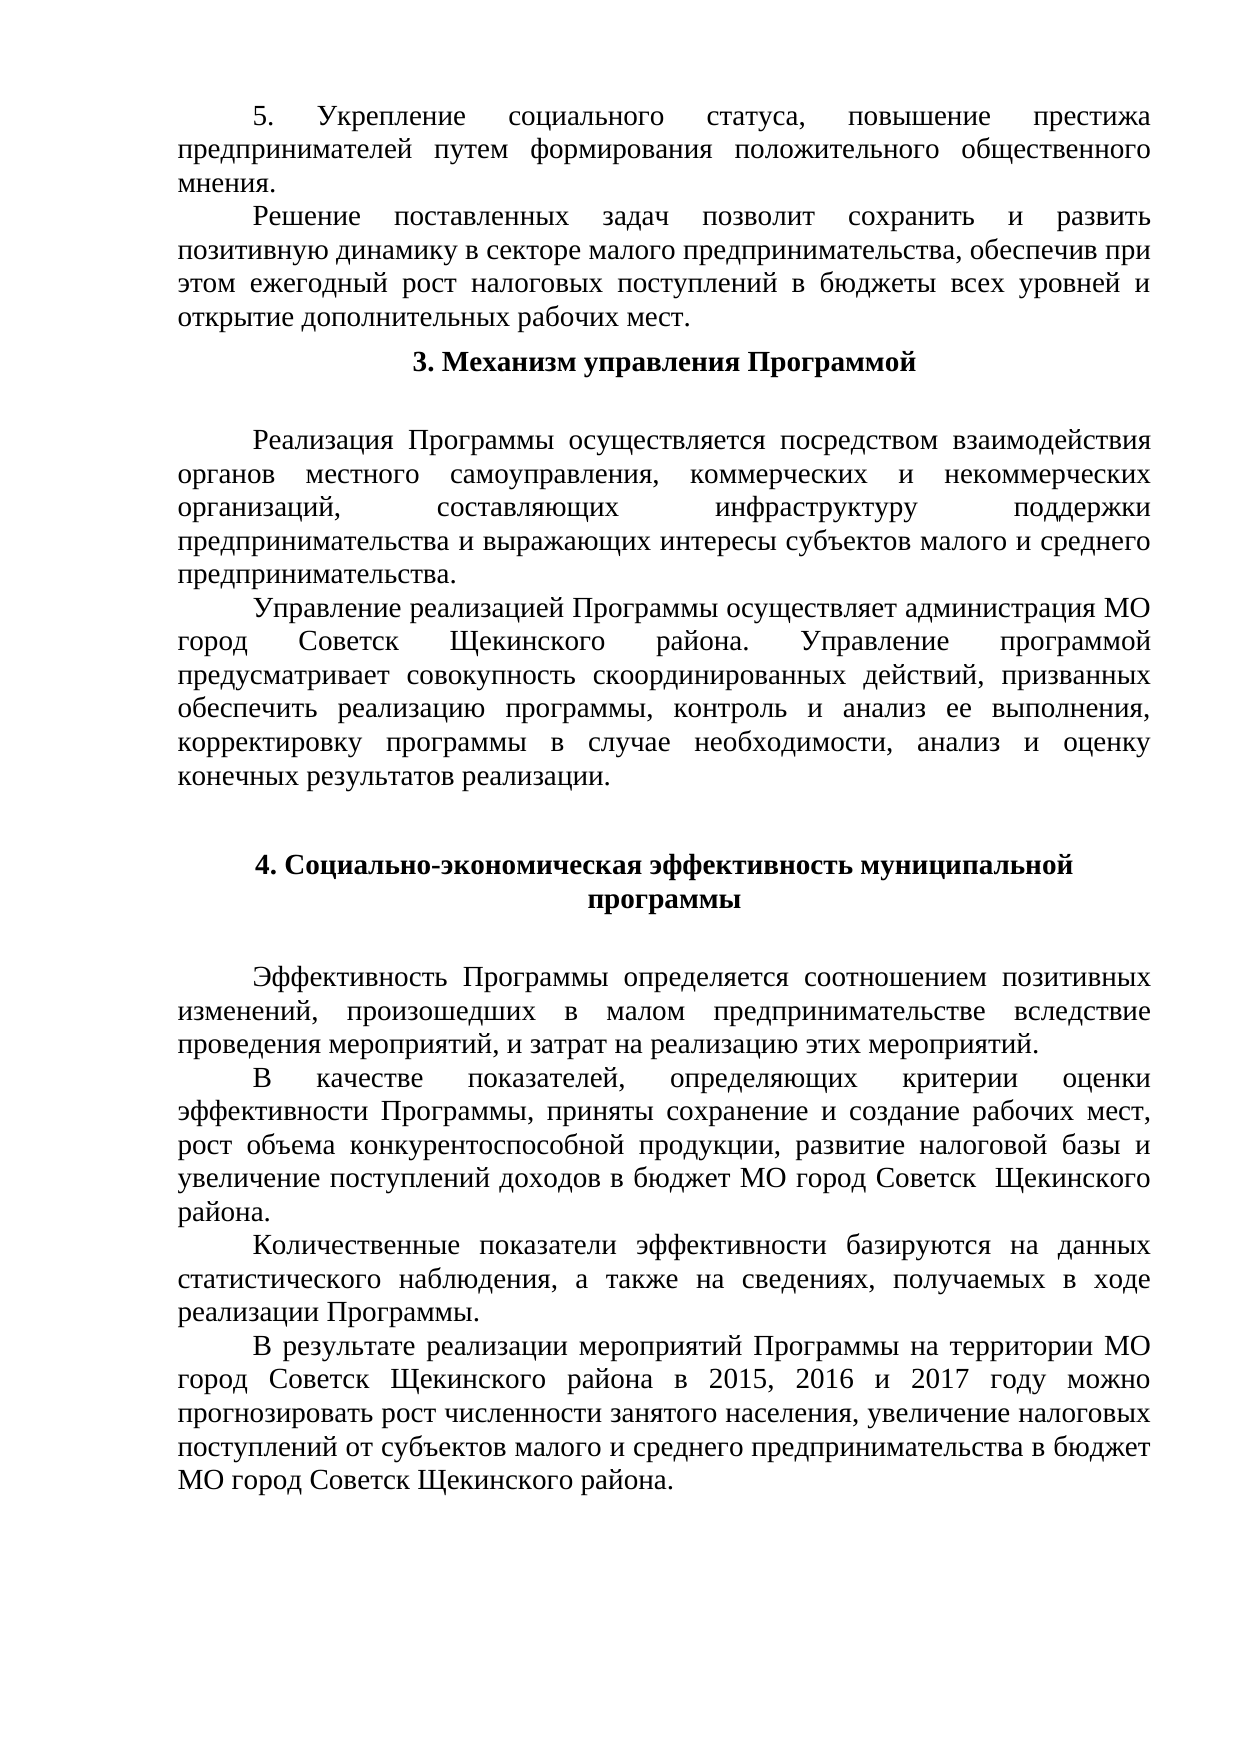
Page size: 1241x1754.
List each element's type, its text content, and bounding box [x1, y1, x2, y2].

text Эффективность Программы определяется соотношением позитивных изменений, произошедших в малом предпринимательстве вследствие проведения мероприятий, и затрат на реализацию этих мероприятий. [177, 959, 1152, 1060]
text В результате реализации мероприятий Программы на территории МО город Советск Щекинского района в 2015, 2016 и 2017 году можно прогнозировать рост численности занятого населения, увеличение налоговых поступлений от субъектов малого и среднего предпринимательства в бюджет МО город Советск Щекинского района. [177, 1328, 1152, 1496]
text 5. Укрепление социального статуса, повышение престижа предпринимателей путем формирования положительного общественного мнения. [177, 98, 1152, 198]
text Реализация Программы осуществляется посредством взаимодействия органов местного самоуправления, коммерческих и некоммерческих организаций, составляющих инфраструктуру поддержки предпринимательства и выражающих интересы субъектов малого и среднего предпринимательства. [177, 422, 1152, 590]
text В качестве показателей, определяющих критерии оценки эффективности Программы, приняты сохранение и создание рабочих мест, рост объема конкурентоспособной продукции, развитие налоговой базы и увеличение поступлений доходов в бюджет МО город Советск Щекинского района. [177, 1060, 1152, 1227]
subtitle 4. Социально-экономическая эффективность муниципальной программы [177, 847, 1152, 914]
text Решение поставленных задач позволит сохранить и развить позитивную динамику в секторе малого предпринимательства, обеспечив при этом ежегодный рост налоговых поступлений в бюджеты всех уровней и открытие дополнительных рабочих мест. [177, 198, 1152, 333]
text Управление реализацией Программы осуществляет администрация МО город Советск Щекинского района. Управление программой предусматривает совокупность скоординированных действий, призванных обеспечить реализацию программы, контроль и анализ ее выполнения, корректировку программы в случае необходимости, анализ и оценку конечных результатов реализации. [177, 590, 1152, 791]
text Количественные показатели эффективности базируются на данных статистического наблюдения, а также на сведениях, получаемых в ходе реализации Программы. [177, 1227, 1152, 1328]
subtitle 3. Механизм управления Программой [177, 344, 1152, 377]
